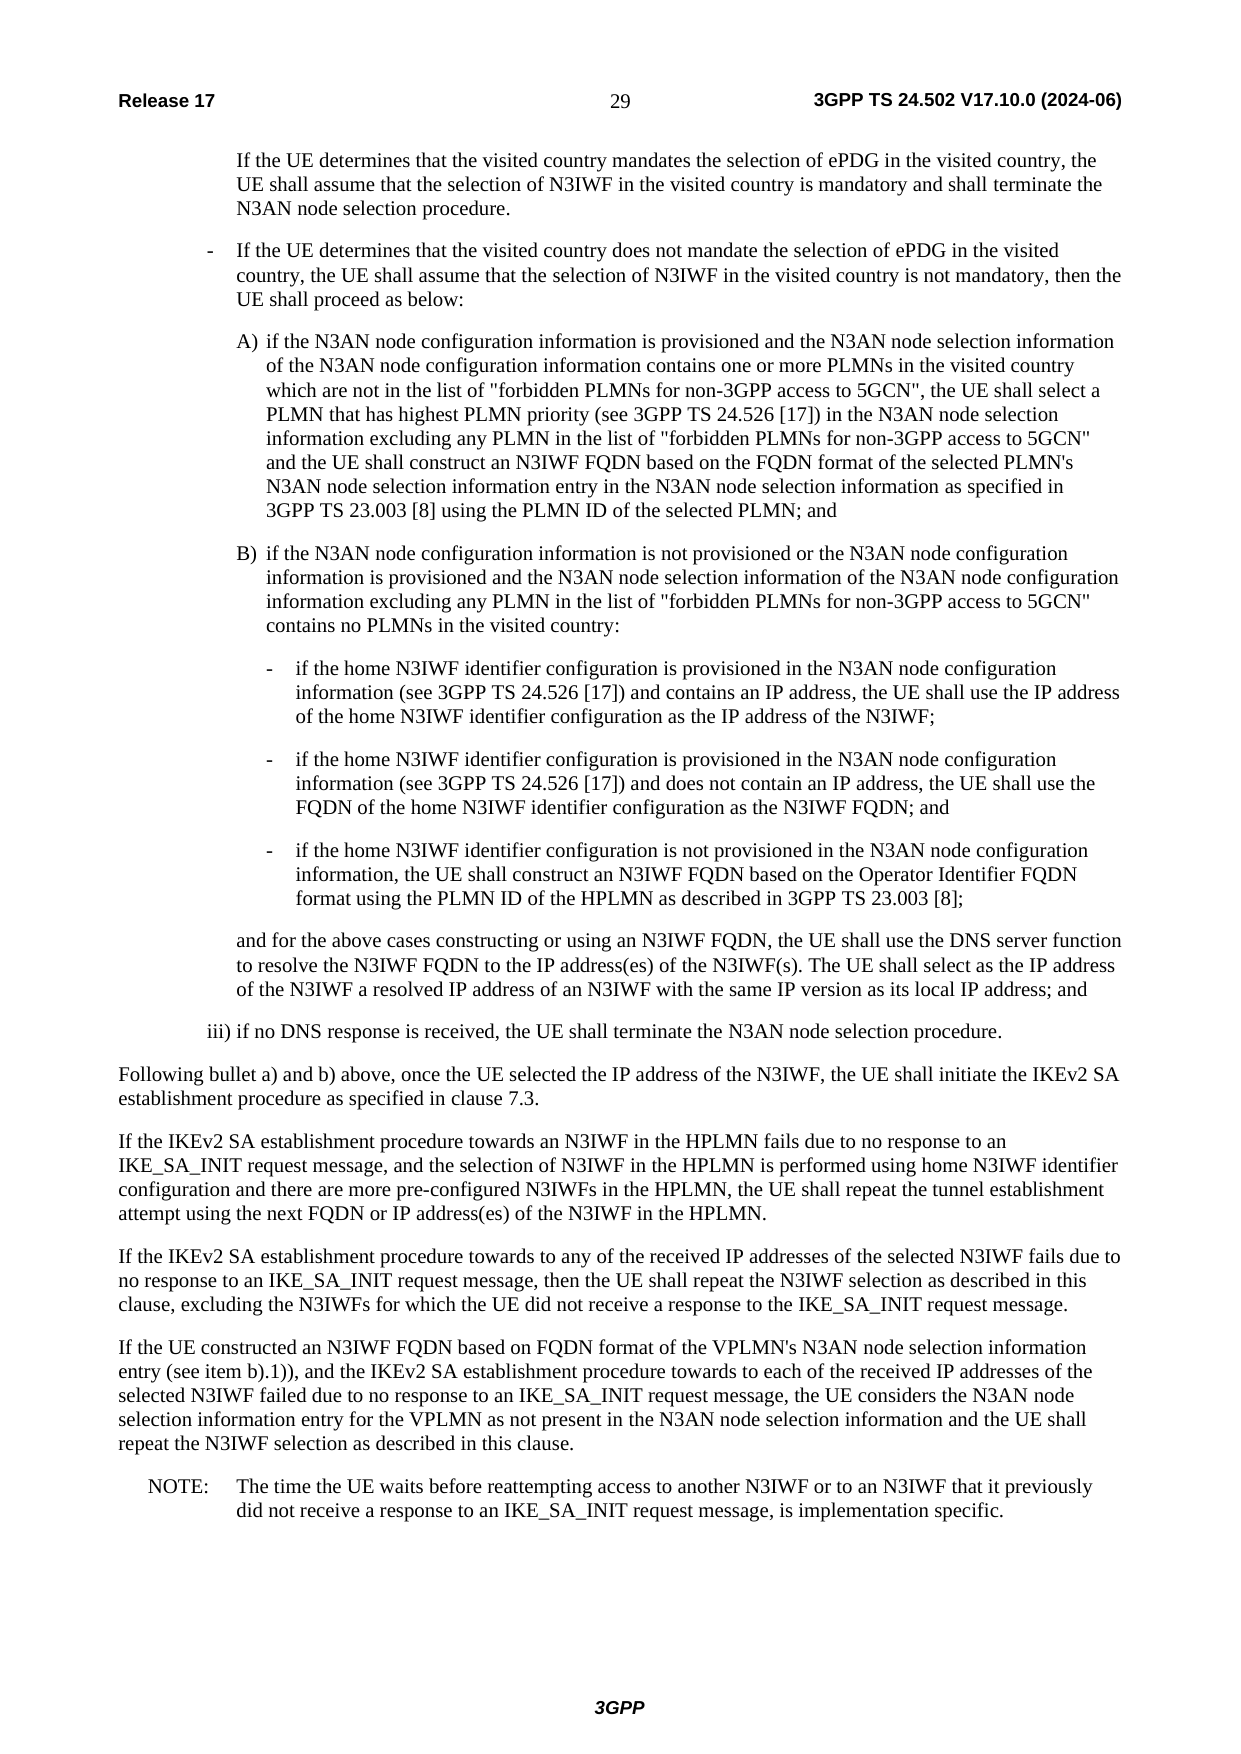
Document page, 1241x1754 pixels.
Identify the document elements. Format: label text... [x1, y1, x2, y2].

text If the UE determines that the visited country mandates the selection of ePDG in the visited country, the UE shall assume that the selection of N3IWF in the visited country is mandatory and shall terminate the N3AN node selection procedure. [207, 147, 1122, 220]
text If the UE constructed an N3IWF FQDN based on FQDN format of the VPLMN's N3AN node selection information entry (see item b).1)), and the IKEv2 SA establishment procedure towards to each of the received IP addresses of the selected N3IWF failed due to no response to an IKE_SA_INIT request message, the UE considers the N3AN node selection information entry for the VPLMN as not present in the N3AN node selection information and the UE shall repeat the N3IWF selection as described in this clause. [118, 1335, 1122, 1455]
text If the IKEv2 SA establishment procedure towards an N3IWF in the HPLMN fails due to no response to an IKE_SA_INIT request message, and the selection of N3IWF in the HPLMN is performed using home N3IWF identifier configuration and there are more pre-configured N3IWFs in the HPLMN, the UE shall repeat the tunnel establishment attempt using the next FQDN or IP address(es) of the N3IWF in the HPLMN. [118, 1129, 1122, 1225]
text If the IKEv2 SA establishment procedure towards to any of the received IP addresses of the selected N3IWF fails due to no response to an IKE_SA_INIT request message, then the UE shall repeat the N3IWF selection as described in this clause, excluding the N3IWFs for which the UE did not receive a response to the IKE_SA_INIT request message. [118, 1244, 1122, 1316]
text and for the above cases constructing or using an N3IWF FQDN, the UE shall use the DNS server function to resolve the N3IWF FQDN to the IP address(es) of the N3IWF(s). The UE shall select as the IP address of the N3IWF a resolved IP address of an N3IWF with the same IP version as its local IP address; and [207, 928, 1122, 1001]
text B) if the N3AN node configuration information is not provisioned or the N3AN node configuration information is provisioned and the N3AN node selection information of the N3AN node configuration information excluding any PLMN in the list of "forbidden PLMNs for non-3GPP access to 5GCN" contains no PLMNs in the visited country: [236, 541, 1122, 637]
text - If the UE determines that the visited country does not mandate the selection of ePDG in the visited country, the UE shall assume that the selection of N3IWF in the visited country is not mandatory, then the UE shall proceed as below: [207, 238, 1122, 311]
text - if the home N3IWF identifier configuration is provisioned in the N3AN node configuration information (see 3GPP TS 24.526 [17]) and contains an IP address, the UE shall use the IP address of the home N3IWF identifier configuration as the IP address of the N3IWF; [266, 656, 1122, 728]
text - if the home N3IWF identifier configuration is provisioned in the N3AN node configuration information (see 3GPP TS 24.526 [17]) and does not contain an IP address, the UE shall use the FQDN of the home N3IWF identifier configuration as the N3IWF FQDN; and [266, 747, 1122, 819]
text NOTE: The time the UE waits before reattempting access to another N3IWF or to an N3IWF that it previously did not receive a response to an IKE_SA_INIT request message, is implementation specific. [148, 1474, 1122, 1522]
text - if the home N3IWF identifier configuration is not provisioned in the N3AN node configuration information, the UE shall construct an N3IWF FQDN based on the Operator Identifier FQDN format using the PLMN ID of the HPLMN as described in 3GPP TS 23.003 [8]; [266, 837, 1122, 910]
text A) if the N3AN node configuration information is provisioned and the N3AN node selection information of the N3AN node configuration information contains one or more PLMNs in the visited country which are not in the list of "forbidden PLMNs for non-3GPP access to 5GCN", the UE shall select a PLMN that has highest PLMN priority (see 3GPP TS 24.526 [17]) in the N3AN node selection information excluding any PLMN in the list of "forbidden PLMNs for non-3GPP access to 5GCN" and the UE shall construct an N3IWF FQDN based on the FQDN format of the selected PLMN's N3AN node selection information entry in the N3AN node selection information as specified in 3GPP TS 23.003 [8] using the PLMN ID of the selected PLMN; and [236, 329, 1122, 522]
text iii) if no DNS response is received, the UE shall terminate the N3AN node selection procedure. [207, 1019, 1122, 1043]
text Following bullet a) and b) above, once the UE selected the IP address of the N3IWF, the UE shall initiate the IKEv2 SA establishment procedure as specified in clause 7.3. [118, 1062, 1122, 1110]
